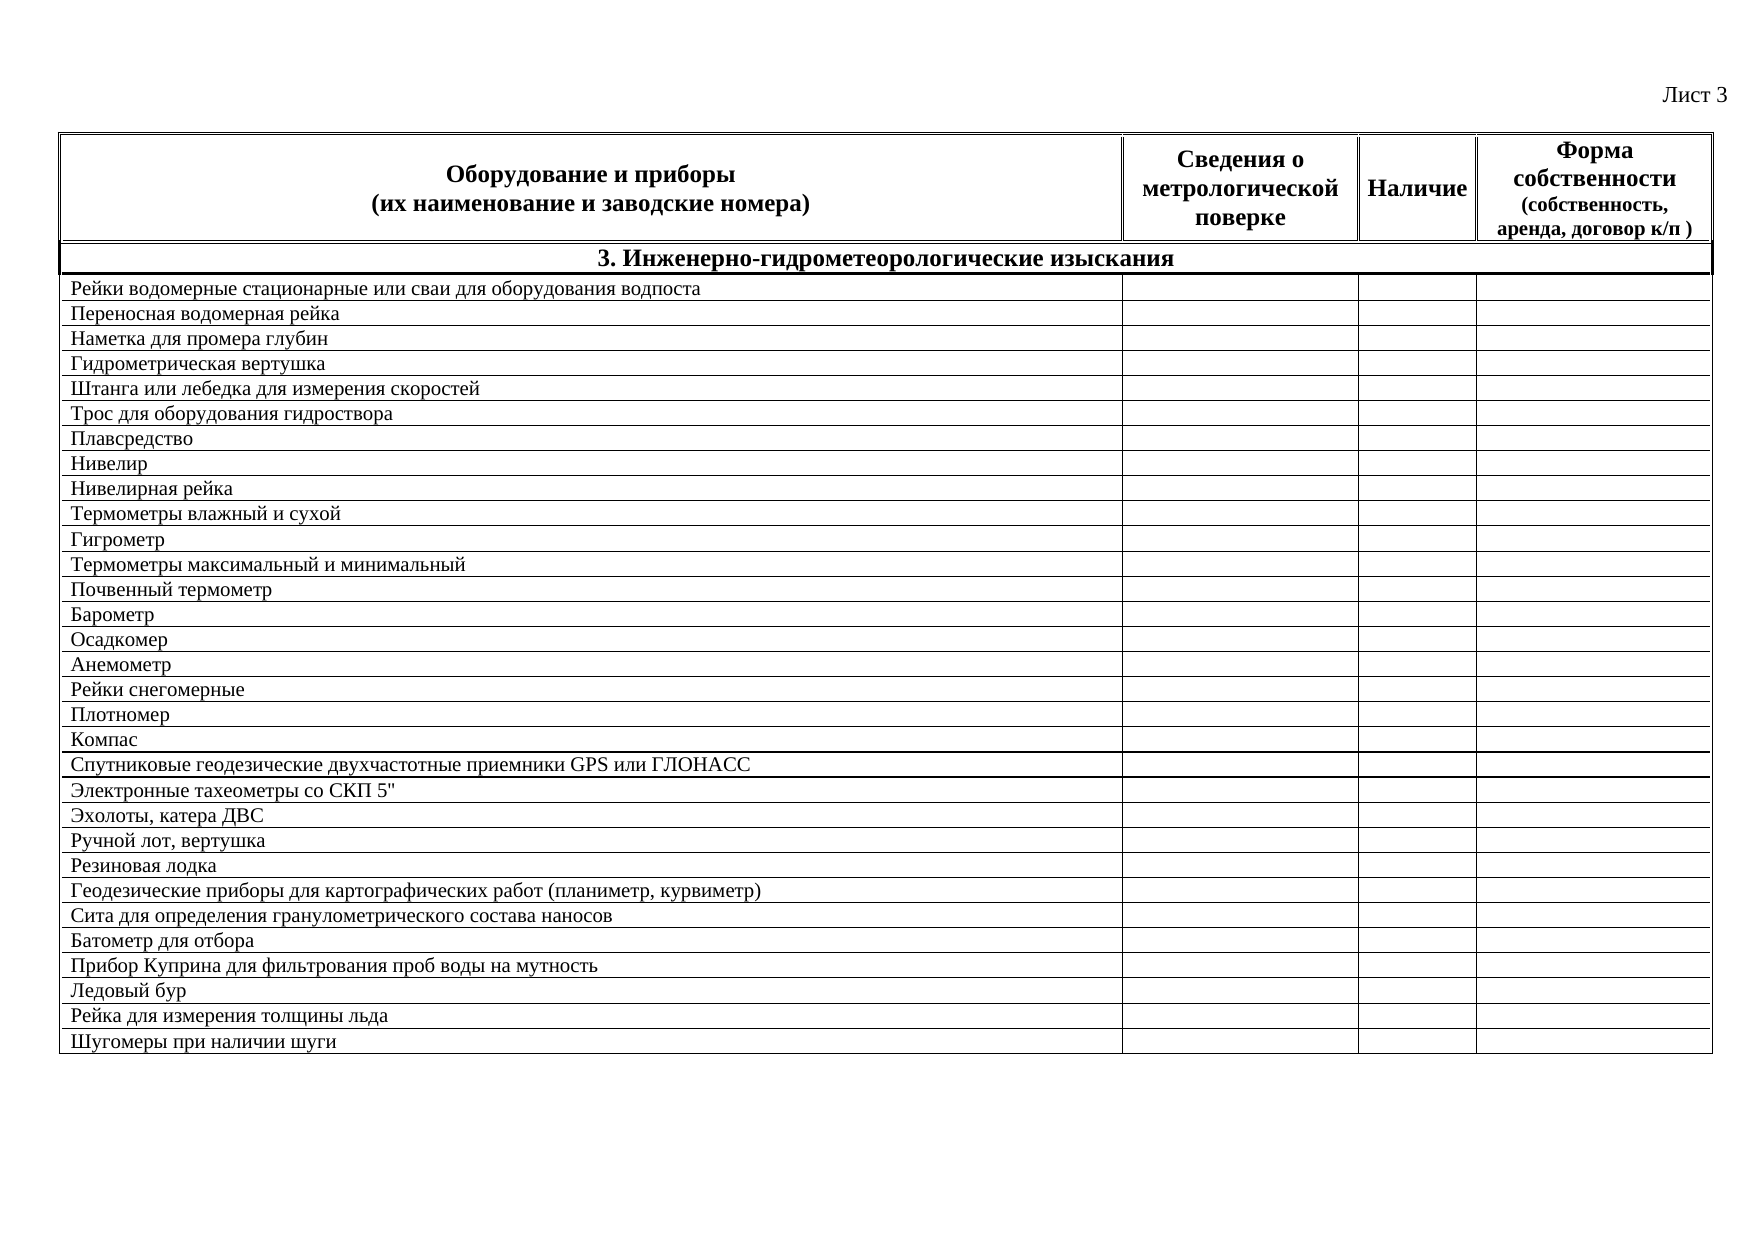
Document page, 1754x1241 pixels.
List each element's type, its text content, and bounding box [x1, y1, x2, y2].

table_cell [1123, 351, 1358, 375]
table_cell [1123, 853, 1358, 877]
table_cell [1123, 828, 1358, 852]
table_cell Рейки снегомерные [60, 676, 1122, 701]
table_cell [1359, 451, 1476, 475]
table_cell [1123, 476, 1358, 500]
table_cell Нивелирная рейка [60, 475, 1122, 500]
table_cell [1359, 903, 1476, 927]
table_cell Гидрометрическая вертушка [60, 350, 1122, 375]
table_cell [1123, 677, 1358, 701]
table_cell [1477, 852, 1712, 877]
text Лист 3 [59, 81, 1728, 107]
table_cell 3. Инженерно-гидрометеорологические изыскания [61, 244, 1711, 272]
table_cell Сита для определения гранулометрического состава наносов [60, 902, 1122, 927]
table_cell Почвенный термометр [60, 576, 1122, 601]
table_cell [1123, 627, 1358, 651]
table_cell [1359, 552, 1476, 576]
table_cell Гигрометр [60, 525, 1122, 551]
table_cell [1359, 627, 1476, 651]
table_cell [1477, 551, 1712, 576]
table_cell [1477, 927, 1712, 952]
table_cell [1123, 928, 1358, 952]
table_cell [1477, 400, 1712, 425]
table_cell [1359, 526, 1476, 551]
table_cell [1477, 952, 1712, 977]
table_cell Шугомеры при наличии шуги [60, 1028, 1122, 1053]
table_cell [1477, 877, 1712, 902]
table_cell Термометры влажный и сухой [60, 500, 1122, 525]
table_cell [1477, 651, 1712, 676]
table_cell [1123, 803, 1358, 827]
table_cell [1477, 450, 1712, 475]
table_cell [1359, 426, 1476, 450]
table_cell [1359, 476, 1476, 500]
table_header Оборудование и приборы (их наименование и заводские номера) [61, 135, 1122, 240]
table_cell Наметка для промера глубин [60, 325, 1122, 350]
table_cell Термометры максимальный и минимальный [60, 551, 1122, 576]
table_cell [1477, 1003, 1712, 1027]
table_cell Компас [60, 726, 1122, 751]
table_cell Осадкомер [60, 626, 1122, 651]
table_cell [1123, 275, 1358, 299]
table_cell [1359, 301, 1476, 324]
table_cell [1123, 401, 1358, 425]
table_cell [1123, 978, 1358, 1002]
table_cell [1359, 326, 1476, 350]
table_cell [1359, 978, 1476, 1002]
table_cell [1123, 702, 1358, 726]
table_cell [1477, 902, 1712, 927]
table_cell [1359, 778, 1476, 802]
table_cell [1359, 803, 1476, 827]
table_cell [1123, 778, 1358, 802]
table_cell [1123, 878, 1358, 902]
table_cell [1477, 676, 1712, 701]
table_cell [1123, 602, 1358, 626]
table_cell [1123, 451, 1358, 475]
table_cell [1123, 1029, 1358, 1053]
table_cell [1359, 401, 1476, 425]
table_cell Нивелир [60, 450, 1122, 475]
table_cell [1359, 828, 1476, 852]
table_cell [1477, 272, 1712, 299]
table_cell Прибор Куприна для фильтрования проб воды на мутность [60, 952, 1122, 977]
table_cell Электронные тахеометры со СКП 5'' [60, 776, 1122, 802]
table_cell Эхолоты, катера ДВС [60, 802, 1122, 827]
table_cell [1359, 1029, 1476, 1053]
table_cell [1477, 576, 1712, 601]
table_cell [1123, 577, 1358, 601]
table_cell [1359, 928, 1476, 952]
table_cell Батометр для отбора [60, 927, 1122, 952]
table_cell [1359, 878, 1476, 902]
table_cell [1477, 525, 1712, 551]
table_cell [1123, 552, 1358, 576]
table_cell Спутниковые геодезические двухчастотные приемники GPS или ГЛОНАСС [60, 751, 1122, 776]
table_cell [1359, 753, 1476, 776]
table_cell [1477, 375, 1712, 400]
table_cell [1123, 753, 1358, 776]
table_cell [1123, 301, 1358, 324]
table_cell [1359, 953, 1476, 977]
table_cell [1477, 500, 1712, 525]
table_cell [1359, 602, 1476, 626]
table_cell Анемометр [60, 651, 1122, 676]
table_cell Ручной лот, вертушка [60, 827, 1122, 852]
table_cell [1359, 275, 1476, 299]
table_cell [1123, 526, 1358, 551]
table_cell [1477, 827, 1712, 852]
table_header Форма собственности (собственность, аренда, договор к/п ) [1476, 135, 1711, 240]
table_cell [1477, 1028, 1712, 1053]
table_cell Рейка для измерения толщины льда [60, 1003, 1122, 1027]
table_cell [1359, 577, 1476, 601]
table_cell [1477, 475, 1712, 500]
table_cell [1477, 425, 1712, 450]
table_cell [1477, 751, 1712, 776]
table_cell [1123, 727, 1358, 751]
table_cell Ледовый бур [60, 977, 1122, 1002]
table_cell Резиновая лодка [60, 852, 1122, 877]
table_cell [1123, 953, 1358, 977]
table_cell Переносная водомерная рейка [60, 300, 1122, 324]
table_cell [1123, 903, 1358, 927]
table_header Сведения о метрологической поверке [1122, 135, 1358, 240]
table_cell [1359, 853, 1476, 877]
table_cell [1123, 652, 1358, 676]
table_cell Барометр [60, 601, 1122, 626]
table_cell [1359, 652, 1476, 676]
table_cell Плавсредство [60, 425, 1122, 450]
table_cell [1477, 977, 1712, 1002]
table_cell [1123, 1004, 1358, 1027]
table_cell Рейки водомерные стационарные или сваи для оборудования водпоста [60, 273, 1122, 299]
table_cell [1477, 776, 1712, 802]
table_cell [1123, 426, 1358, 450]
table_cell [1359, 727, 1476, 751]
table_cell Плотномер [60, 701, 1122, 726]
table_cell Трос для оборудования гидроствора [60, 400, 1122, 425]
table_cell [1477, 350, 1712, 375]
table_cell [1359, 501, 1476, 525]
table_cell [1123, 376, 1358, 400]
table_cell [1477, 300, 1712, 324]
table_cell [1359, 702, 1476, 726]
table_cell [1477, 701, 1712, 726]
table_cell [1477, 802, 1712, 827]
table_header Наличие [1358, 135, 1476, 240]
table_cell [1477, 325, 1712, 350]
table_cell Геодезические приборы для картографических работ (планиметр, курвиметр) [60, 877, 1122, 902]
table_cell [1477, 626, 1712, 651]
table_cell [1123, 326, 1358, 350]
table_cell [1359, 677, 1476, 701]
table_cell [1123, 501, 1358, 525]
table_cell [1477, 726, 1712, 751]
table_cell [1359, 1004, 1476, 1027]
table_cell [1359, 351, 1476, 375]
table_cell [1359, 376, 1476, 400]
table_cell Штанга или лебедка для измерения скоростей [60, 375, 1122, 400]
table_cell [1477, 601, 1712, 626]
